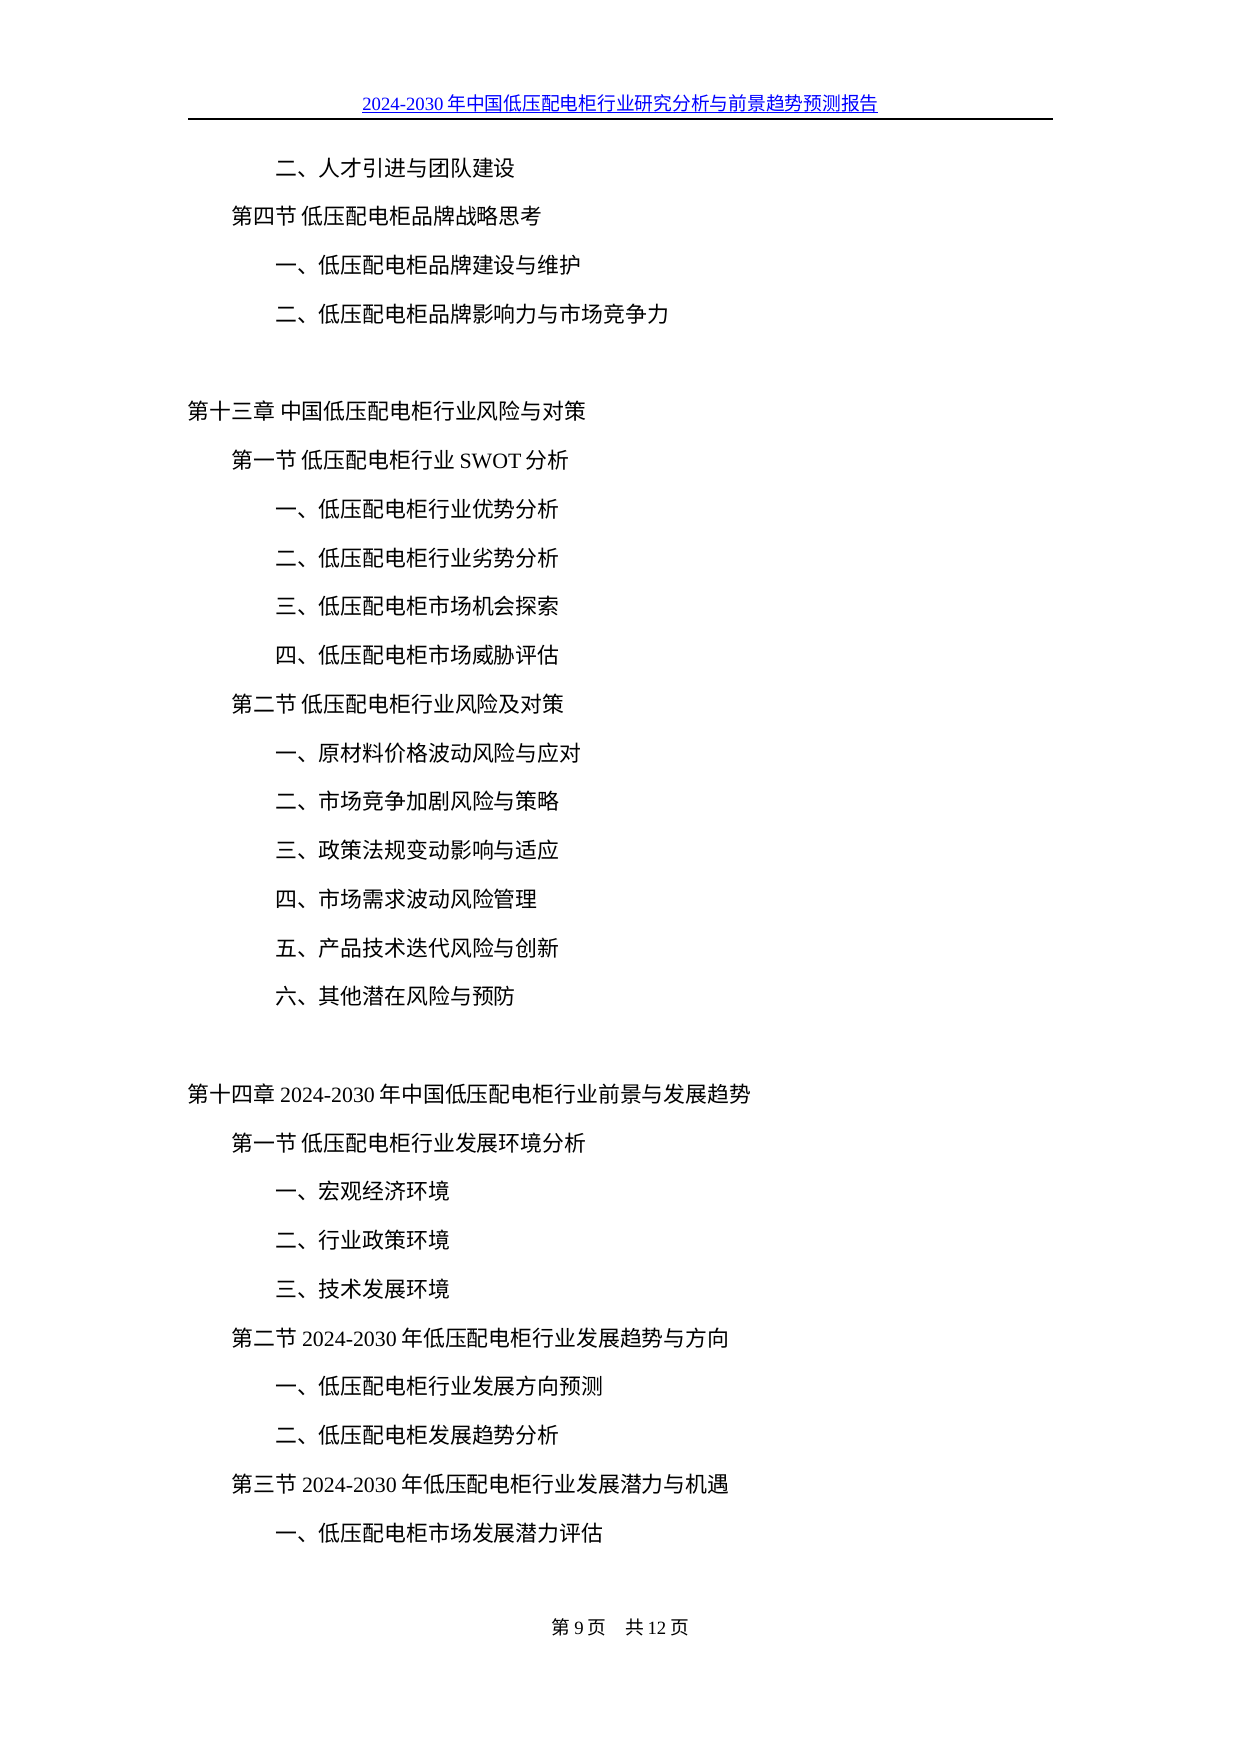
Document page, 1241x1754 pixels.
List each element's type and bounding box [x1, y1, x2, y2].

text [187, 150, 1053, 1548]
